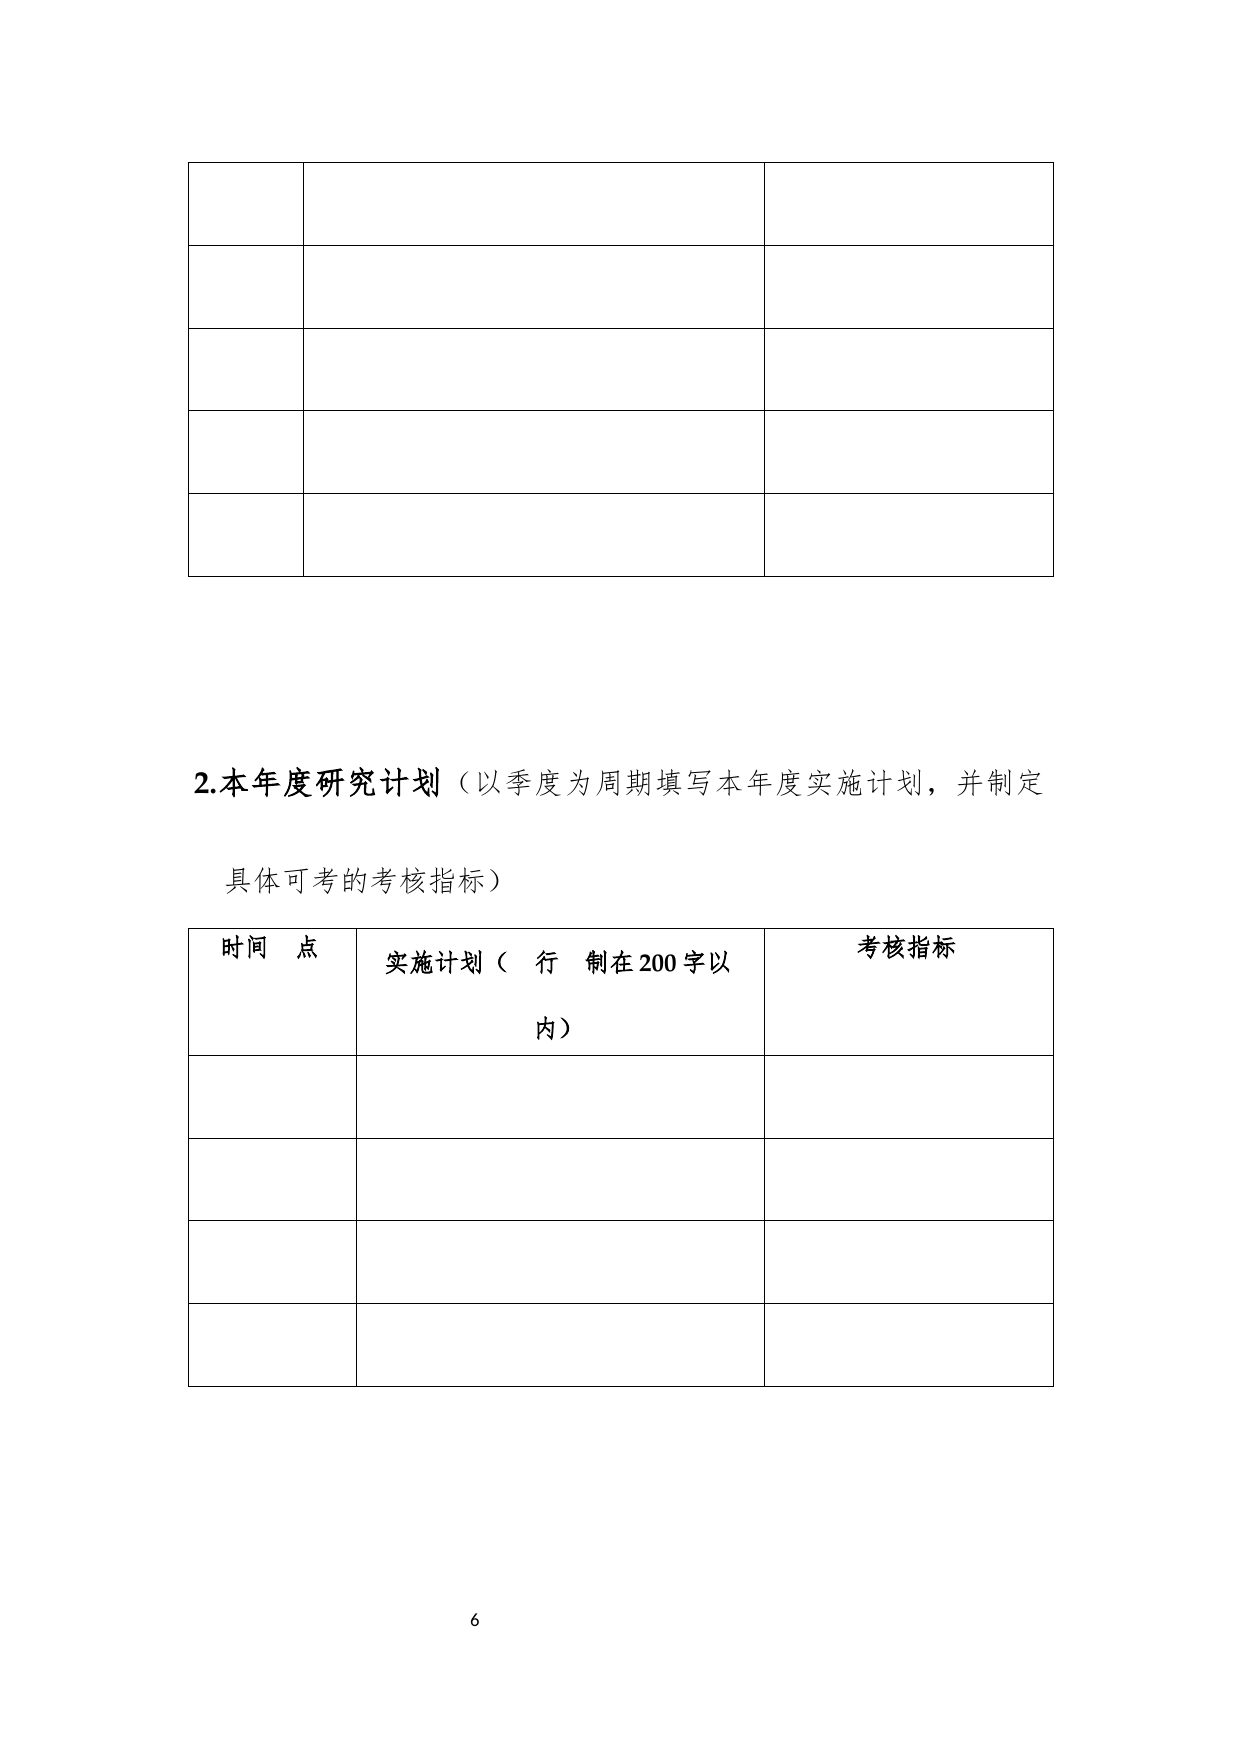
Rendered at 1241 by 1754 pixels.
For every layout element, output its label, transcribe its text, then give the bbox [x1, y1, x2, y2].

table_cell [304, 494, 764, 576]
table_cell [304, 329, 764, 410]
table_cell [304, 411, 764, 493]
table_cell [189, 329, 303, 410]
table_cell [189, 1139, 356, 1220]
text 2.本年度研究计划（以季度为周期填写本年度实施计划，并制定具体可考的考核指标） [193, 749, 1047, 911]
table_header 实施计划（每行控制在200字以内） [357, 929, 764, 1055]
table_cell [765, 163, 1053, 245]
table_cell [189, 1221, 356, 1303]
table_cell [189, 494, 303, 576]
table_cell [189, 246, 303, 327]
table_cell [357, 1304, 764, 1386]
table_cell [765, 1221, 1053, 1303]
table_cell [189, 1056, 356, 1138]
table_cell [357, 1221, 764, 1303]
table_cell [765, 1304, 1053, 1386]
table_cell [357, 1056, 764, 1138]
table_header 考核指标 [765, 929, 1053, 1055]
table_cell [189, 411, 303, 493]
table_cell [765, 329, 1053, 410]
table_cell [189, 1304, 356, 1386]
table_cell [765, 1056, 1053, 1138]
table_cell [304, 246, 764, 327]
table_header 时间节点 [189, 929, 356, 1055]
table_cell [765, 494, 1053, 576]
table_cell [357, 1139, 764, 1220]
table_cell [765, 1139, 1053, 1220]
table_cell [304, 163, 764, 245]
table_cell [189, 163, 303, 245]
table_cell [765, 246, 1053, 327]
table_cell [765, 411, 1053, 493]
